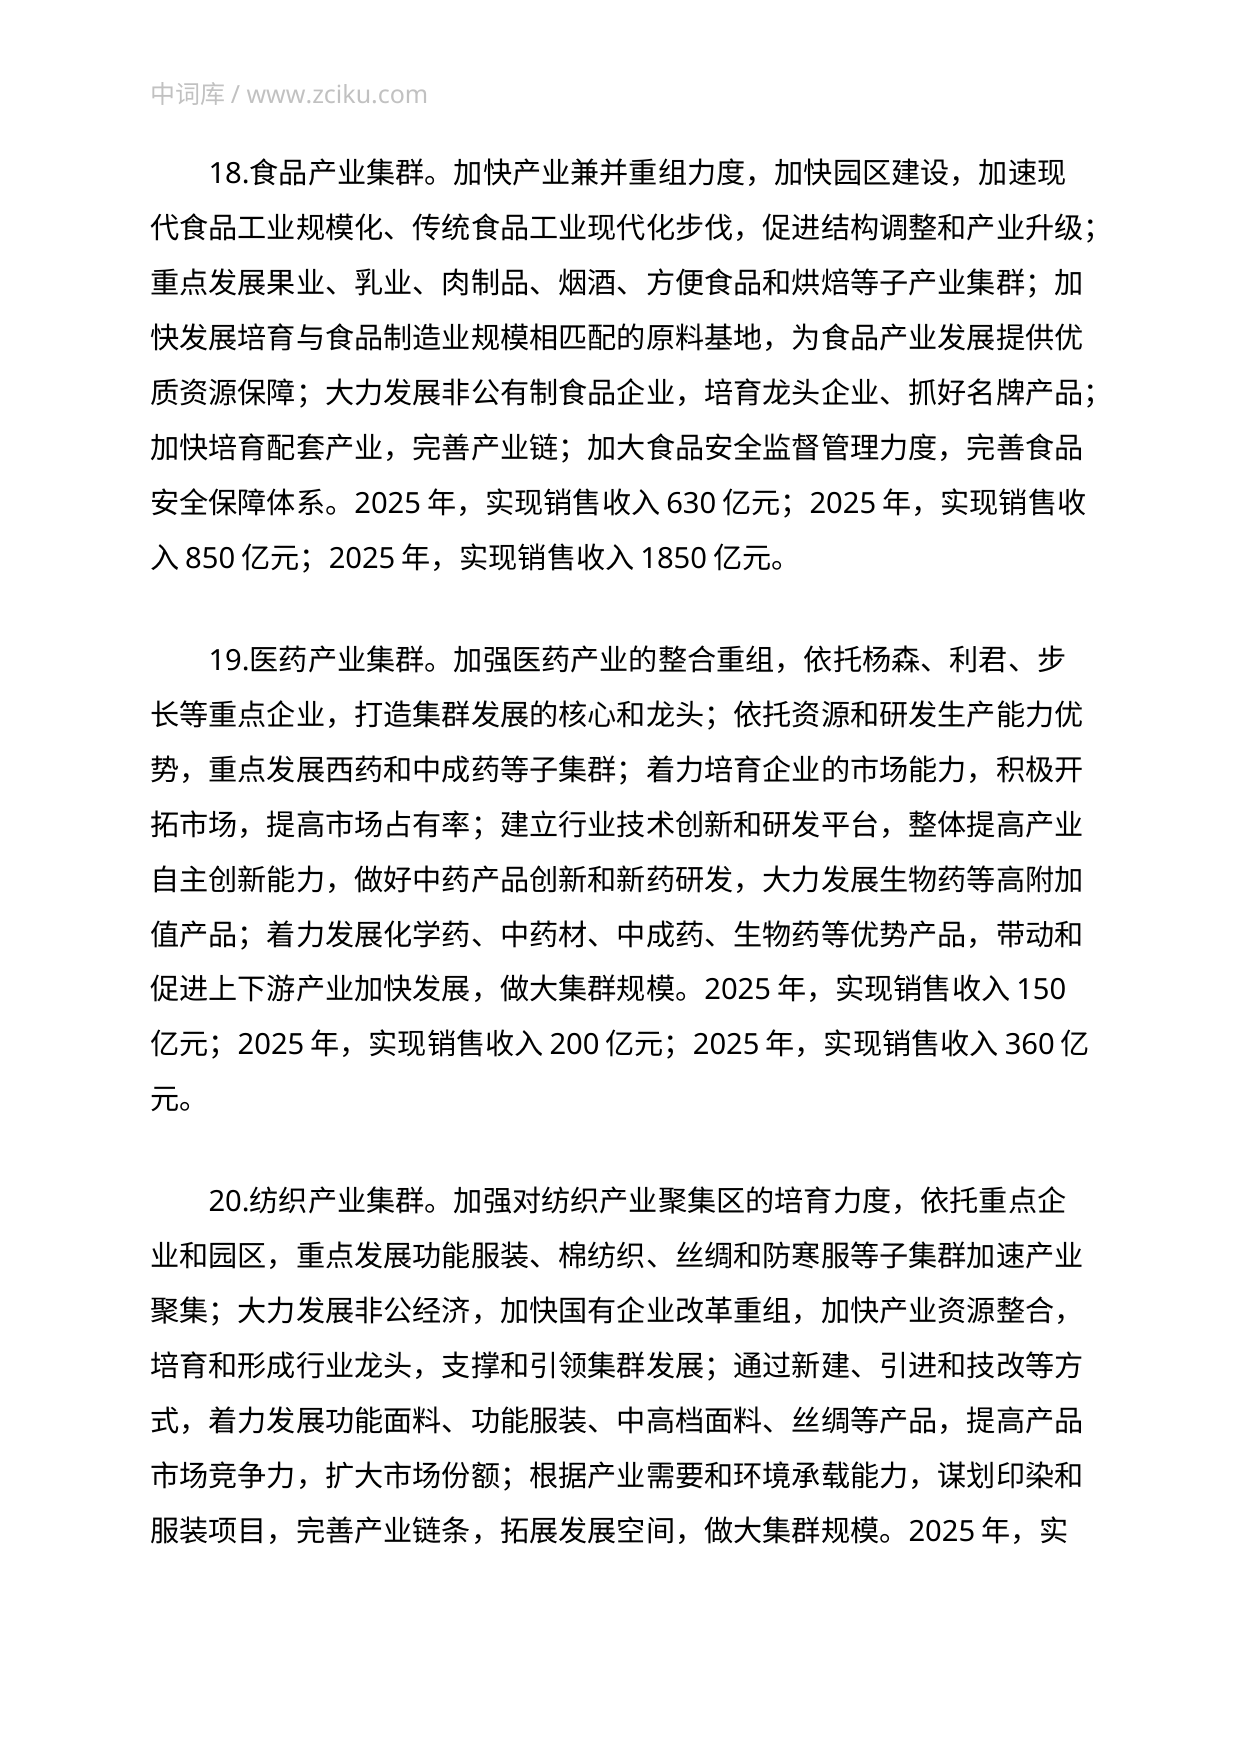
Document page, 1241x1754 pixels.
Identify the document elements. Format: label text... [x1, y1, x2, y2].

text 19.医药产业集群。加强医药产业的整合重组，依托杨森、利君、步长等重点企业，打造集群发展的核心和龙头；依托资源和研发生产能力优势，重点发展西药和中成药等子集群；着力培育企业的市场能力，积极开拓市场，提高市场占有率；建立行业技术创新和研发平台，整体提高产业自主创新能力，做好中药产品创新和新药研发，大力发展生物药等高附加值产品；着力发展化学药、中药材、中成药、生物药等优势产品，带动和促进上下游产业加快发展，做大集群规模。2025年，实现销售收入150亿元；2025年，实现销售收入200亿元；2025年，实现销售收入360亿元。 [150, 636, 1090, 1118]
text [150, 1178, 1090, 1549]
text 18.食品产业集群。加快产业兼并重组力度，加快园区建设，加速现代食品工业规模化、传统食品工业现代化步伐，促进结构调整和产业升级；重点发展果业、乳业、肉制品、烟酒、方便食品和烘焙等子产业集群；加快发展培育与食品制造业规模相匹配的原料基地，为食品产业发展提供优质资源保障；大力发展非公有制食品企业，培育龙头企业、抓好名牌产品；加快培育配套产业，完善产业链；加大食品安全监督管理力度，完善食品安全保障体系。2025年，实现销售收入630亿元；2025年，实现销售收入850亿元；2025年，实现销售收入1850亿元。 [150, 150, 1090, 577]
